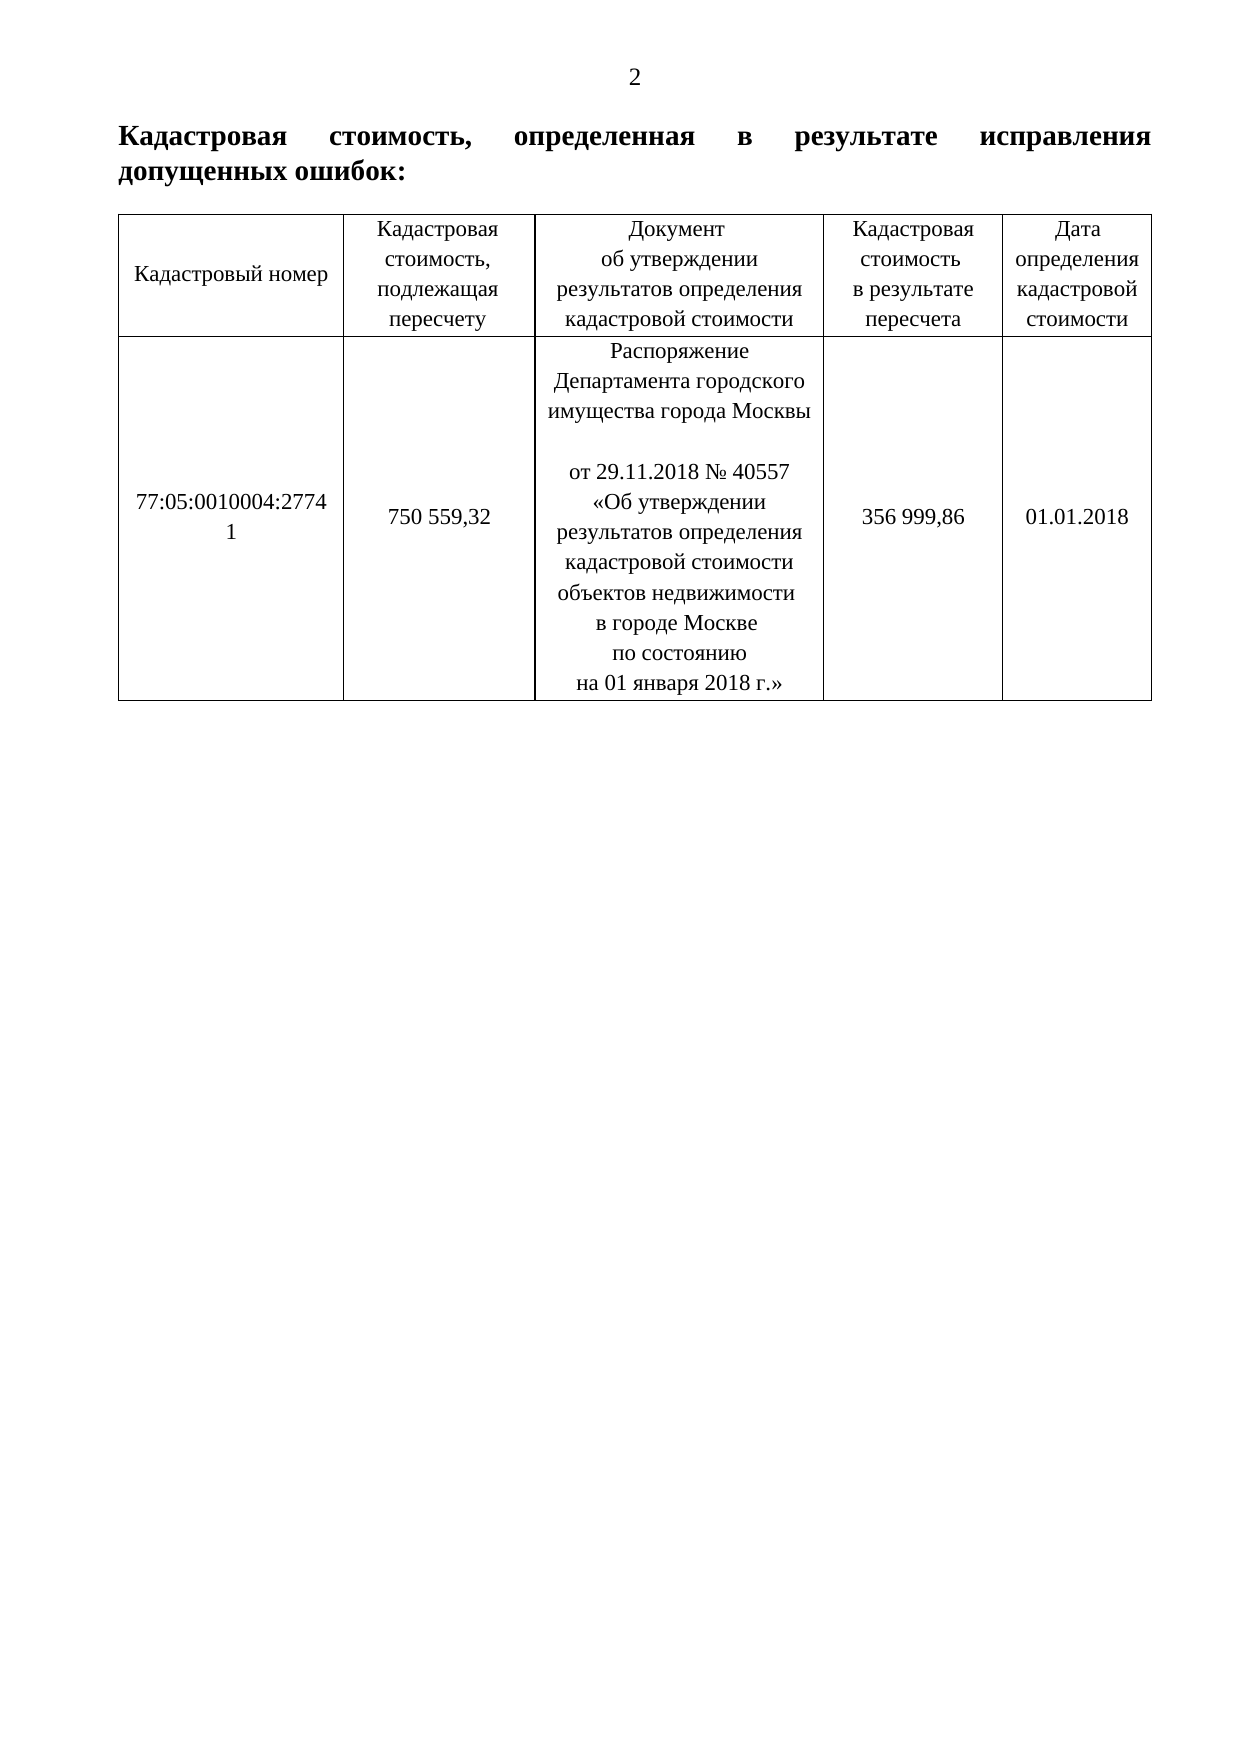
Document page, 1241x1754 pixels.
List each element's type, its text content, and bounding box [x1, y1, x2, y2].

table_cell 356 999,86 [824, 337, 1002, 700]
table_header Дата определения кадастровой стоимости [1003, 215, 1151, 336]
table_header Кадастровая стоимость в результате пересчета [824, 215, 1002, 336]
text Кадастровая стоимость, определенная в результате исправления допущенных ошибок: [118, 118, 1152, 187]
table_cell Распоряжение Департамента городского имущества города Москвы от 29.11.2018 № 40557 «Об утверждении результатов определения кадастровой стоимости объектов недвижимости в городе Москве по состоянию на 01 января 2018 г.» [536, 337, 823, 700]
table_cell 01.01.2018 [1003, 337, 1151, 700]
table_header Кадастровая стоимость, подлежащая пересчету [344, 215, 534, 336]
table_header Документ об утверждении результатов определения кадастровой стоимости [536, 215, 823, 336]
table_cell 750 559,32 [344, 337, 534, 700]
table_cell 77:05:0010004:27741 [119, 337, 343, 700]
table_header Кадастровый номер [119, 215, 343, 336]
